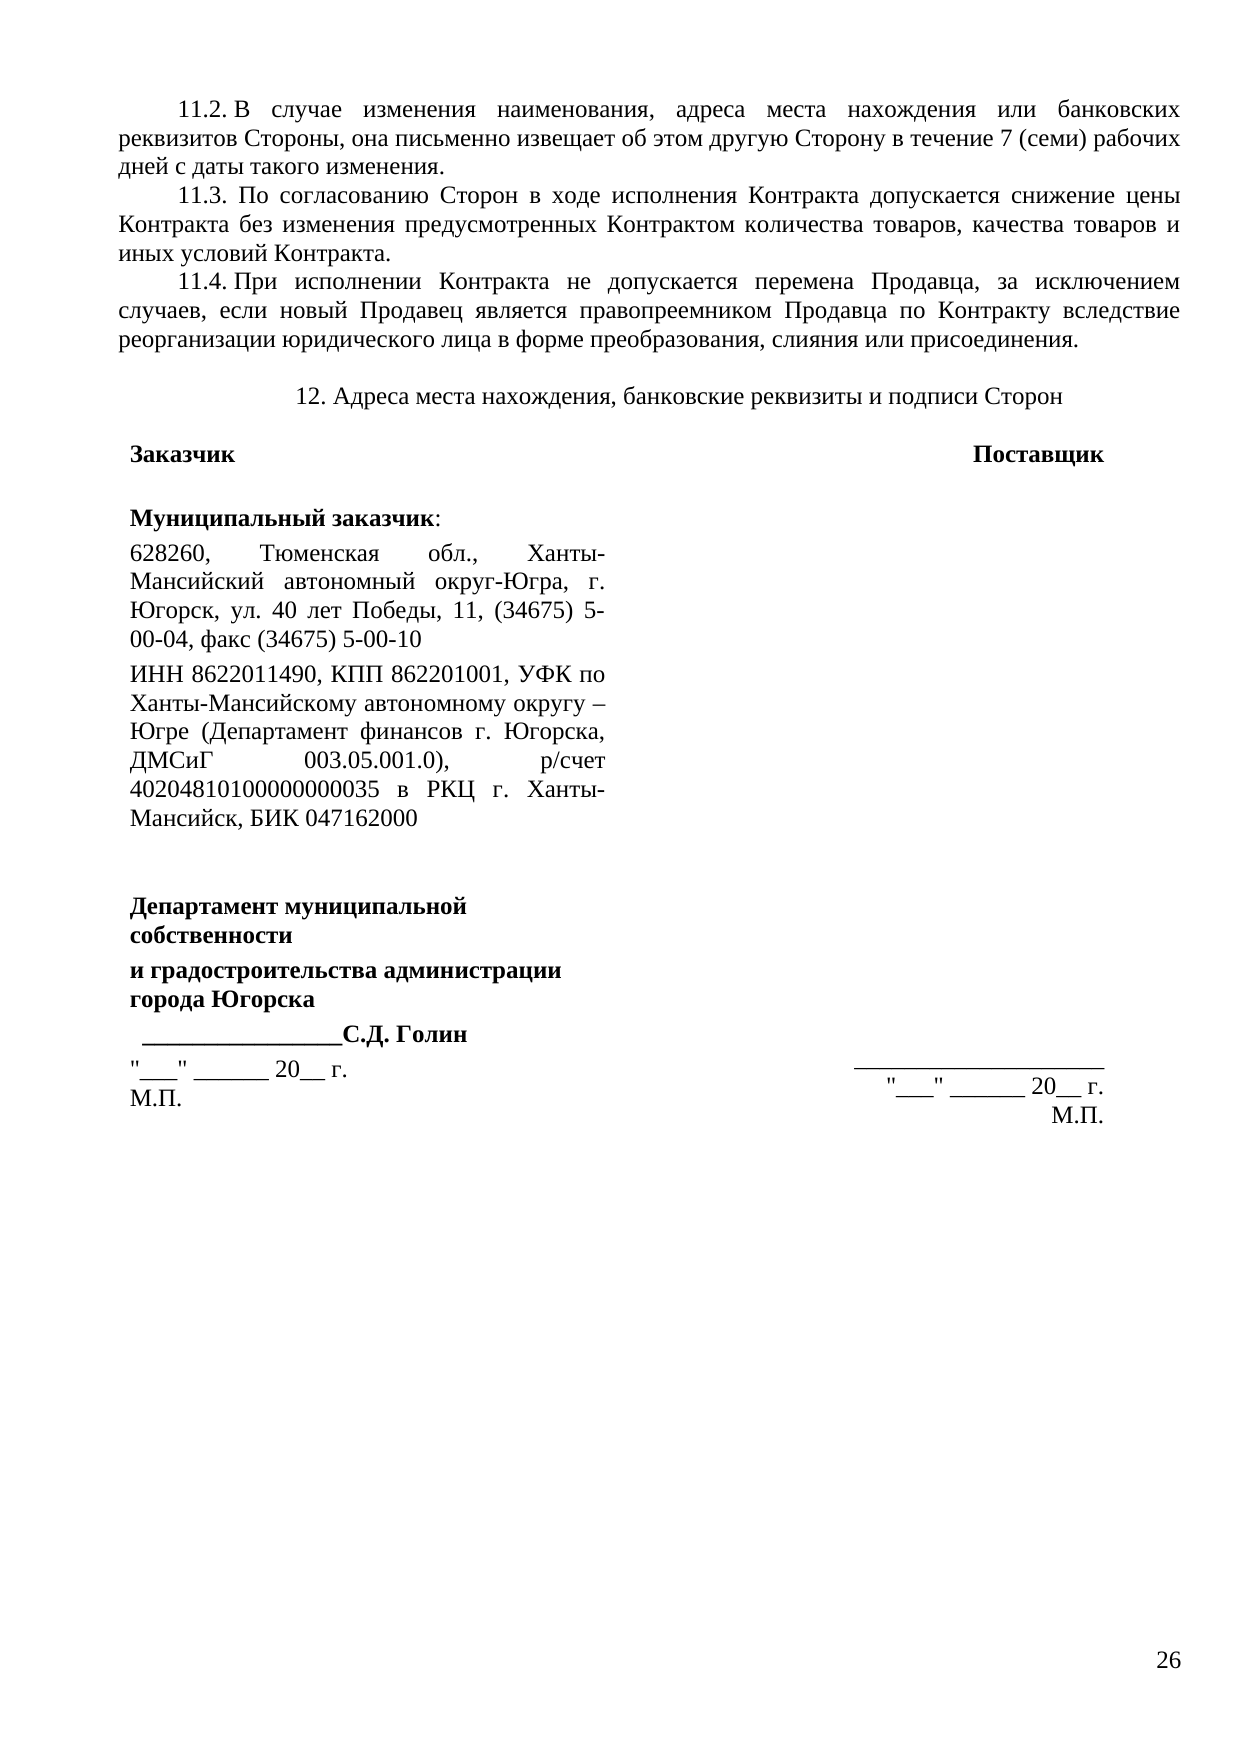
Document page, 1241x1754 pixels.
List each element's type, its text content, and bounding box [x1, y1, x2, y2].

text 11.4. При исполнении Контракта не допускается перемена Продавца, за исключением случаев, если новый Продавец является правопреемником Продавца по Контракту вследствие реорганизации юридического лица в форме преобразования, слияния или присоединения. [118, 266, 1181, 353]
text 11.3. По согласованию Сторон в ходе исполнения Контракта допускается снижение цены Контракта без изменения предусмотренных Контрактом количества товаров, качества товаров и иных условий Контракта. [118, 180, 1181, 266]
table_header Поставщик ____________________ "___" ______ 20__ г. М.П. [617, 439, 1115, 1129]
text 11.2. В случае изменения наименования, адреса места нахождения или банковских реквизитов Стороны, она письменно извещает об этом другую Сторону в течение 7 (семи) рабочих дней с даты такого изменения. [118, 94, 1181, 180]
table_header Заказчик Муниципальный заказчик: 628260, Тюменская обл., Ханты-Мансийский автономный округ-Югра, г. Югорск, ул. 40 лет Победы, 11, (34675) 5-00-04, факс (34675) 5-00-10 ИНН 8622011490, КПП 862201001, УФК по Ханты-Мансийскому автономному округу – Югре (Департамент финансов г. Югорска, ДМСиГ 003.05.001.0), р/счет 40204810100000000035 в РКЦ г. Ханты-Мансийск, БИК 047162000 Департамент муниципальной собственности и градостроительства администрации города Югорска ________________С.Д. Голин "___" ______ 20__ г. М.П. [118, 439, 617, 1129]
text 12. Адреса места нахождения, банковские реквизиты и подписи Сторон [118, 381, 1181, 410]
